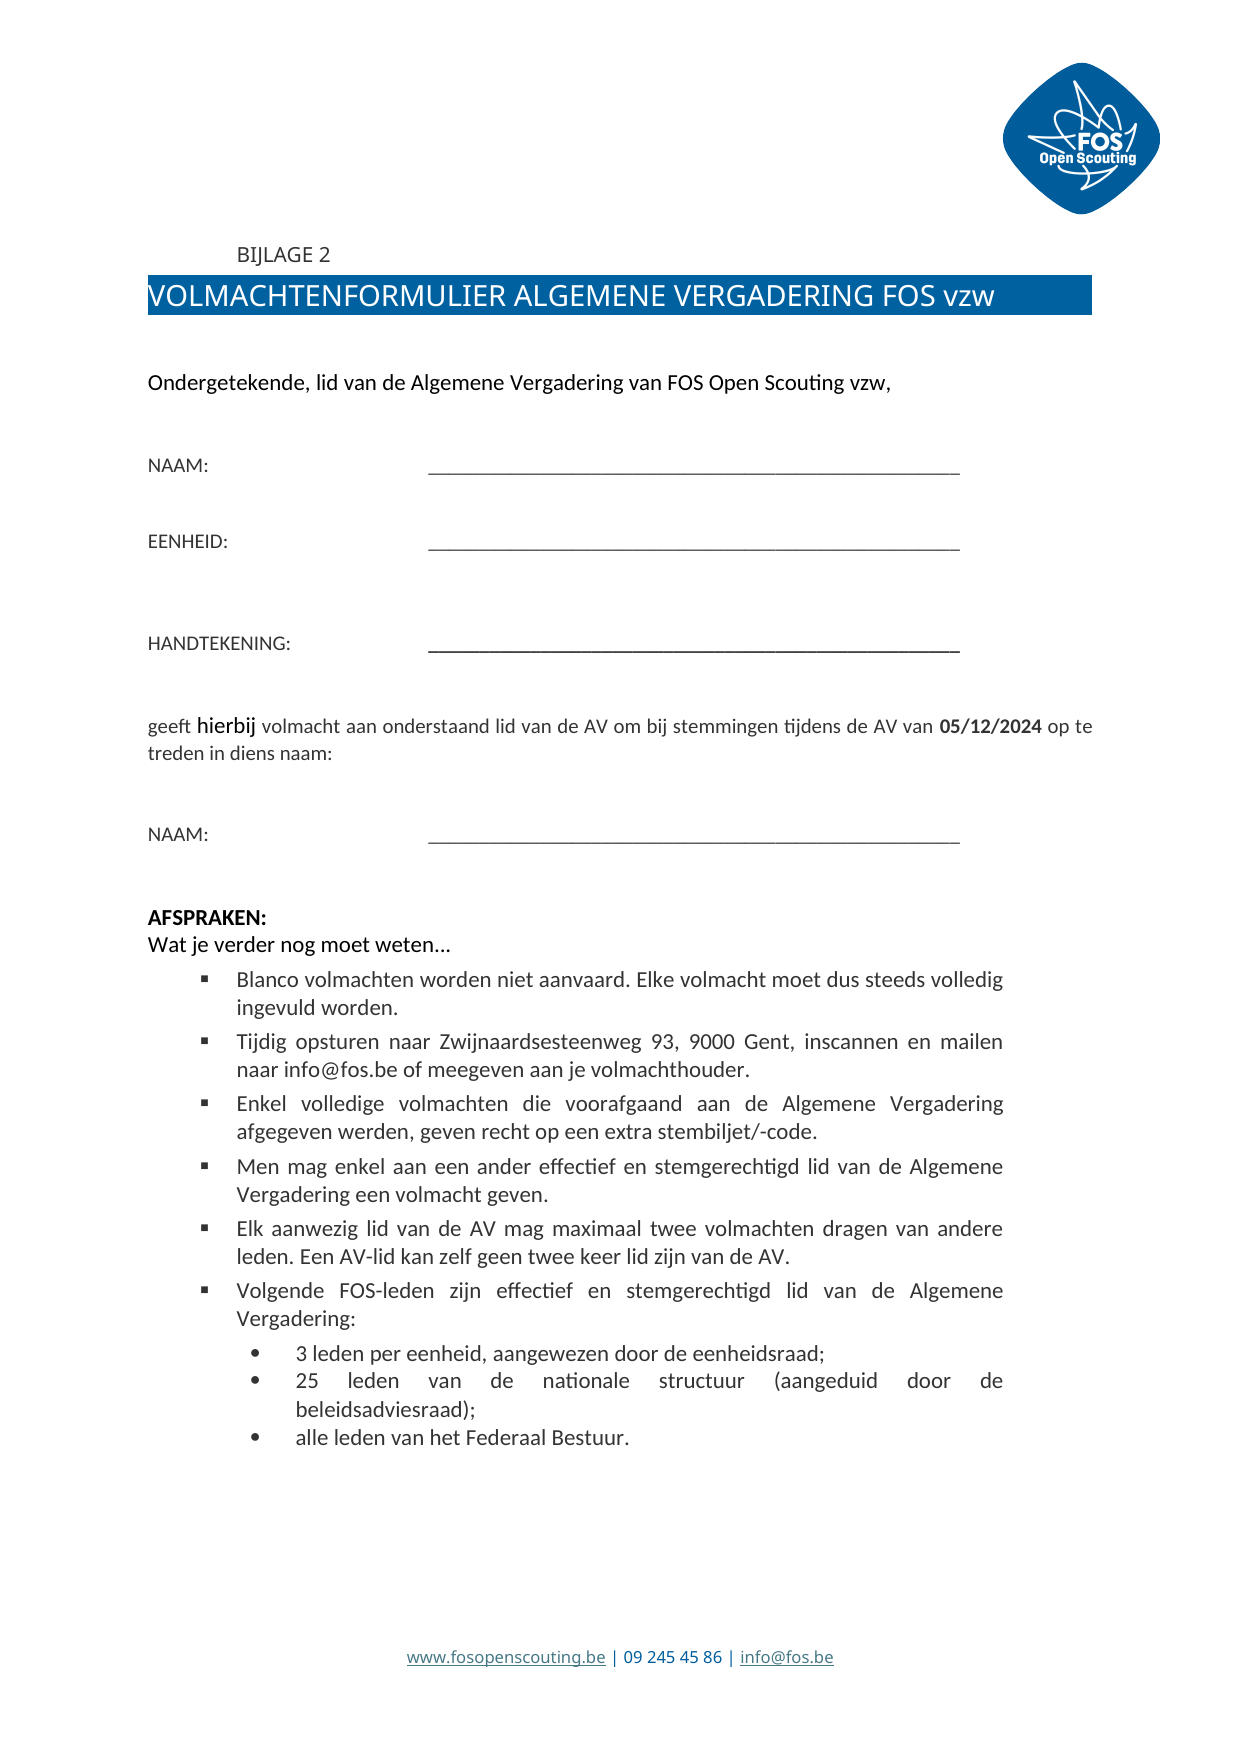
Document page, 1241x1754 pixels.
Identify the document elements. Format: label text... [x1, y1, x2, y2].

list Tijdig opsturen naar Zwijnaardsesteenweg 93, 9000 Gent, inscannen en mailen naar info@fos.be of meegeven aan je volmachthouder. [199, 1027, 1004, 1083]
text Ondergetekende, lid van de Algemene Vergadering van FOS Open Scouting vzw, [148, 368, 1092, 396]
picture [1000, 57, 1160, 217]
list Men mag enkel aan een ander effectief en stemgerechtigd lid van de Algemene Vergadering een volmacht geven. [199, 1152, 1004, 1208]
list alle leden van het Federaal Bestuur. [251, 1423, 1004, 1451]
text Wat je verder nog moet weten... [148, 931, 1092, 959]
text HANDTEKENING: [148, 630, 1092, 656]
text NAAM: [148, 821, 1092, 847]
text NAAM: [148, 452, 1092, 478]
text EENHEID: [148, 528, 1092, 554]
list Enkel volledige volmachten die voorafgaand aan de Algemene Vergadering afgegeven werden, geven recht op een extra stembiljet/-code. [199, 1089, 1004, 1146]
list 25 leden van de nationale structuur (aangeduid door de beleidsadviesraad); [251, 1367, 1004, 1423]
text AFSPRAKEN: [148, 903, 1092, 931]
text geeft hierbij volmacht aan onderstaand lid van de AV om bij stemmingen tijdens de AV van 05/12/2024 op te treden in diens naam: [148, 712, 1092, 765]
text BIJLAGE 2 [236, 240, 1004, 269]
text VOLMACHTENFORMULIER ALGEMENE VERGADERING FOS vzw [148, 275, 1092, 315]
list 3 leden per eenheid, aangewezen door de eenheidsraad; [251, 1339, 1004, 1367]
list Blanco volmachten worden niet aanvaard. Elke volmacht moet dus steeds volledig ingevuld worden. [199, 965, 1004, 1021]
list Volgende FOS-leden zijn effectief en stemgerechtigd lid van de Algemene Vergadering: [199, 1276, 1004, 1332]
list Elk aanwezig lid van de AV mag maximaal twee volmachten dragen van andere leden. Een AV-lid kan zelf geen twee keer lid zijn van de AV. [199, 1214, 1004, 1270]
